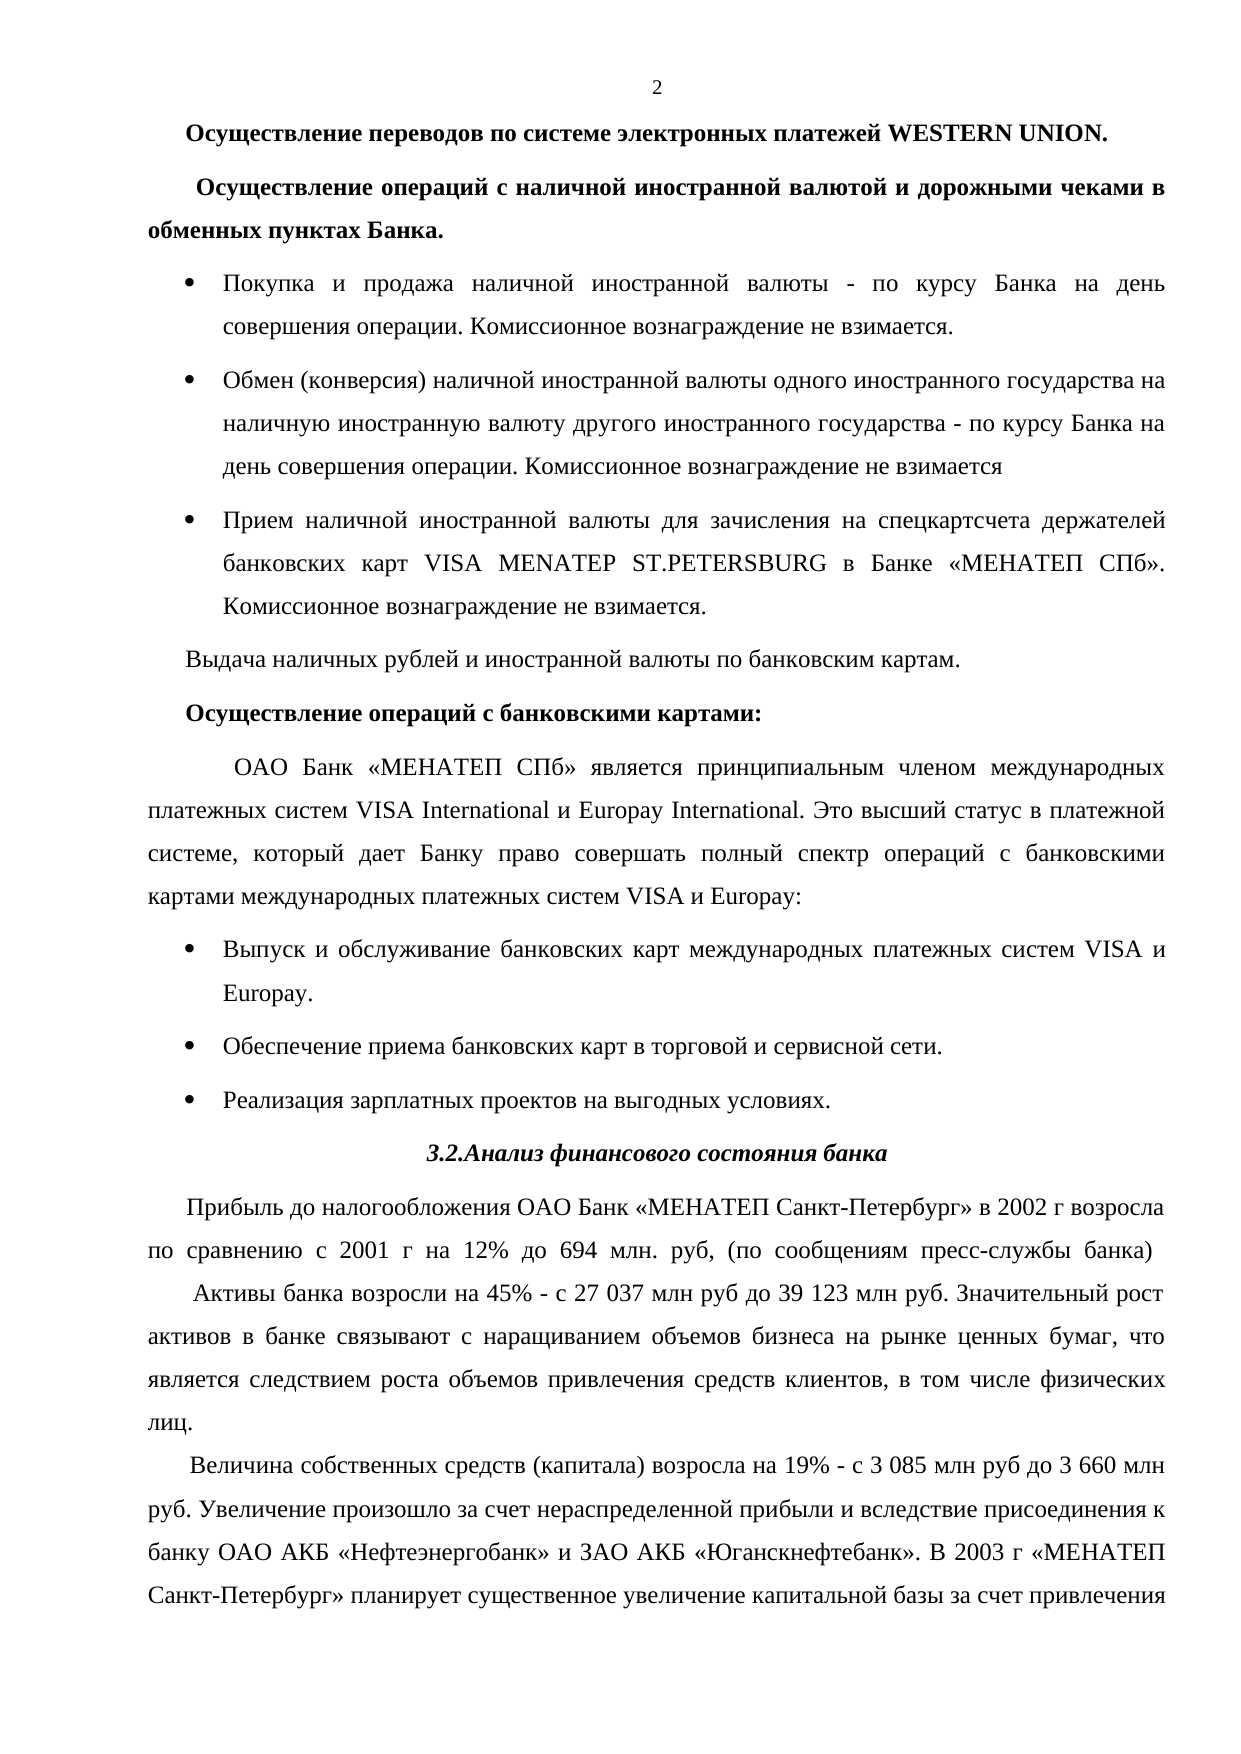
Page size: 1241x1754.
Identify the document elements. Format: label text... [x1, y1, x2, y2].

list Обмен (конверсия) наличной иностранной валюты одного иностранного государства на наличную иностранную валюту другого иностранного государства - по курсу Банка на день совершения операции. Комиссионное вознаграждение не взимается [185, 365, 1167, 480]
text Осуществление переводов по системе электронных платежей WESTERN UNION. [148, 118, 1167, 147]
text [148, 1192, 1167, 1609]
subtitle 3.2.Анализ финансового состояния банка [148, 1138, 1167, 1167]
text Осуществление операций с банковскими картами: [148, 698, 1167, 727]
list Прием наличной иностранной валюты для зачисления на спецкартсчета держателей банковских карт VISA MENATEP ST.PETERSBURG в Банке «МЕНАТЕП СПб». Комиссионное вознаграждение не взимается. [185, 505, 1167, 620]
list Выпуск и обслуживание банковских карт международных платежных систем VISA и Europay. [185, 934, 1167, 1006]
text ОАО Банк «МЕНАТЕП СПб» является принципиальным членом международных платежных систем VISA International и Europay International. Это высший статус в платежной системе, который дает Банку право совершать полный спектр операций с банковскими картами международных платежных систем VISA и Europay: [148, 752, 1167, 910]
text Выдача наличных рублей и иностранной валюты по банковским картам. [148, 644, 1167, 673]
list Покупка и продажа наличной иностранной валюты - по курсу Банка на день совершения операции. Комиссионное вознаграждение не взимается. [185, 268, 1167, 340]
text Осуществление операций с наличной иностранной валютой и дорожными чеками в обменных пунктах Банка. [148, 172, 1167, 243]
list Обеспечение приема банковских карт в торговой и сервисной сети. [185, 1031, 1167, 1060]
list Реализация зарплатных проектов на выгодных условиях. [185, 1085, 1167, 1113]
